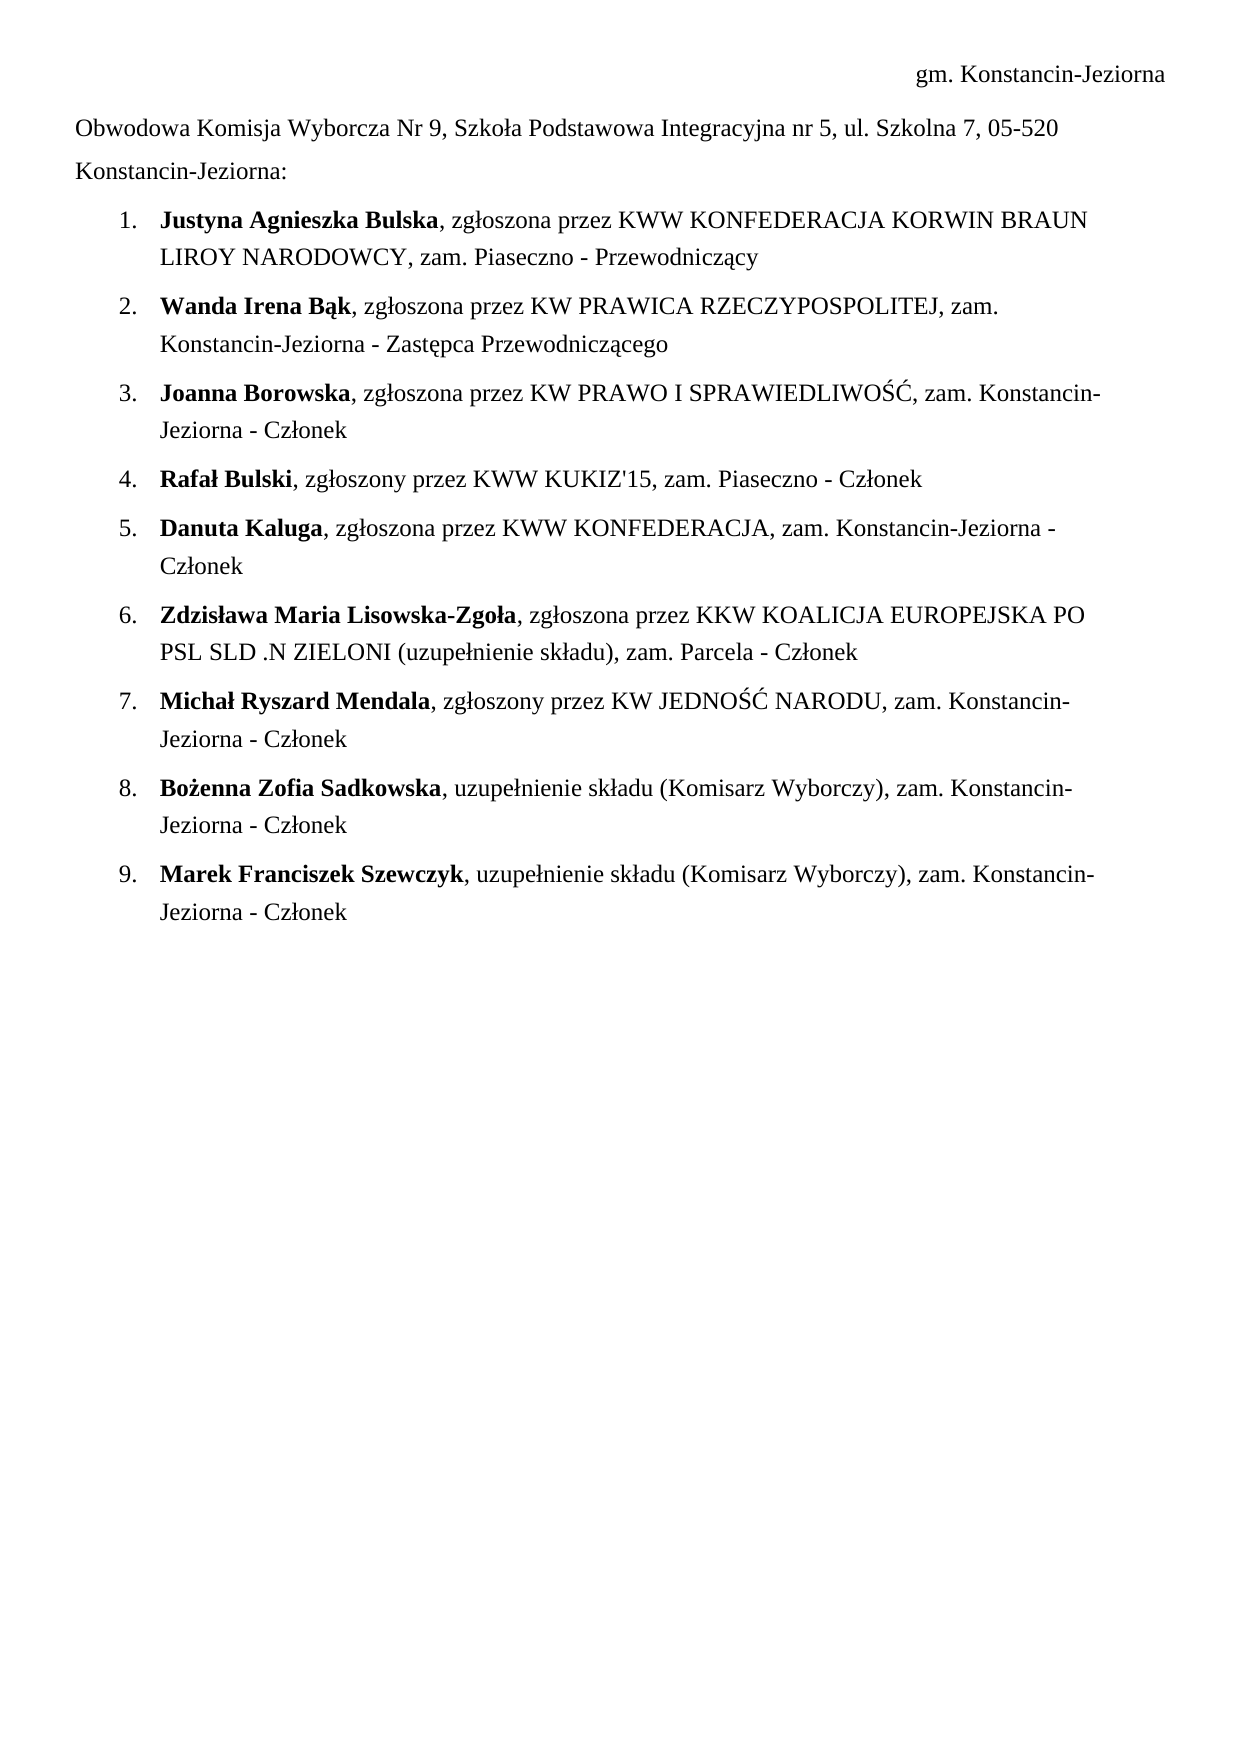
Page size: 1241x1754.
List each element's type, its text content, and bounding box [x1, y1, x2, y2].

table_cell 9. [75, 854, 148, 940]
table_cell 4. [75, 459, 148, 508]
table_cell Wanda Irena Bąk, zgłoszona przez KW PRAWICA RZECZYPOSPOLITEJ, zam. Konstancin-Jeziorna - Zastępca Przewodniczącego [148, 286, 1138, 372]
table_cell 6. [75, 594, 148, 681]
table_cell Zdzisława Maria Lisowska-Zgoła, zgłoszona przez KKW KOALICJA EUROPEJSKA PO PSL SLD .N ZIELONI (uzupełnienie składu), zam. Parcela - Członek [148, 594, 1138, 681]
table_cell 3. [75, 372, 148, 458]
table_cell 7. [75, 681, 148, 767]
table_header 1. [75, 199, 148, 286]
table_cell Danuta Kaluga, zgłoszona przez KWW KONFEDERACJA, zam. Konstancin-Jeziorna - Członek [148, 508, 1138, 594]
table_cell 5. [75, 508, 148, 594]
table_cell Joanna Borowska, zgłoszona przez KW PRAWO I SPRAWIEDLIWOŚĆ, zam. Konstancin-Jeziorna - Członek [148, 372, 1138, 458]
text gm. Konstancin-Jeziorna [75, 59, 1165, 88]
table_cell Bożenna Zofia Sadkowska, uzupełnienie składu (Komisarz Wyborczy), zam. Konstancin-Jeziorna - Członek [148, 767, 1138, 853]
table_header Justyna Agnieszka Bulska, zgłoszona przez KWW KONFEDERACJA KORWIN BRAUN LIROY NARODOWCY, zam. Piaseczno - Przewodniczący [148, 199, 1138, 286]
table_cell 8. [75, 767, 148, 853]
table_cell Marek Franciszek Szewczyk, uzupełnienie składu (Komisarz Wyborczy), zam. Konstancin-Jeziorna - Członek [148, 854, 1138, 940]
text Obwodowa Komisja Wyborcza Nr 9, Szkoła Podstawowa Integracyjna nr 5, ul. Szkolna 7, 05-520 Konstancin-Jeziorna: [75, 113, 1165, 185]
table_cell 2. [75, 286, 148, 372]
table_cell Rafał Bulski, zgłoszony przez KWW KUKIZ'15, zam. Piaseczno - Członek [148, 459, 1138, 508]
table_cell Michał Ryszard Mendala, zgłoszony przez KW JEDNOŚĆ NARODU, zam. Konstancin-Jeziorna - Członek [148, 681, 1138, 767]
